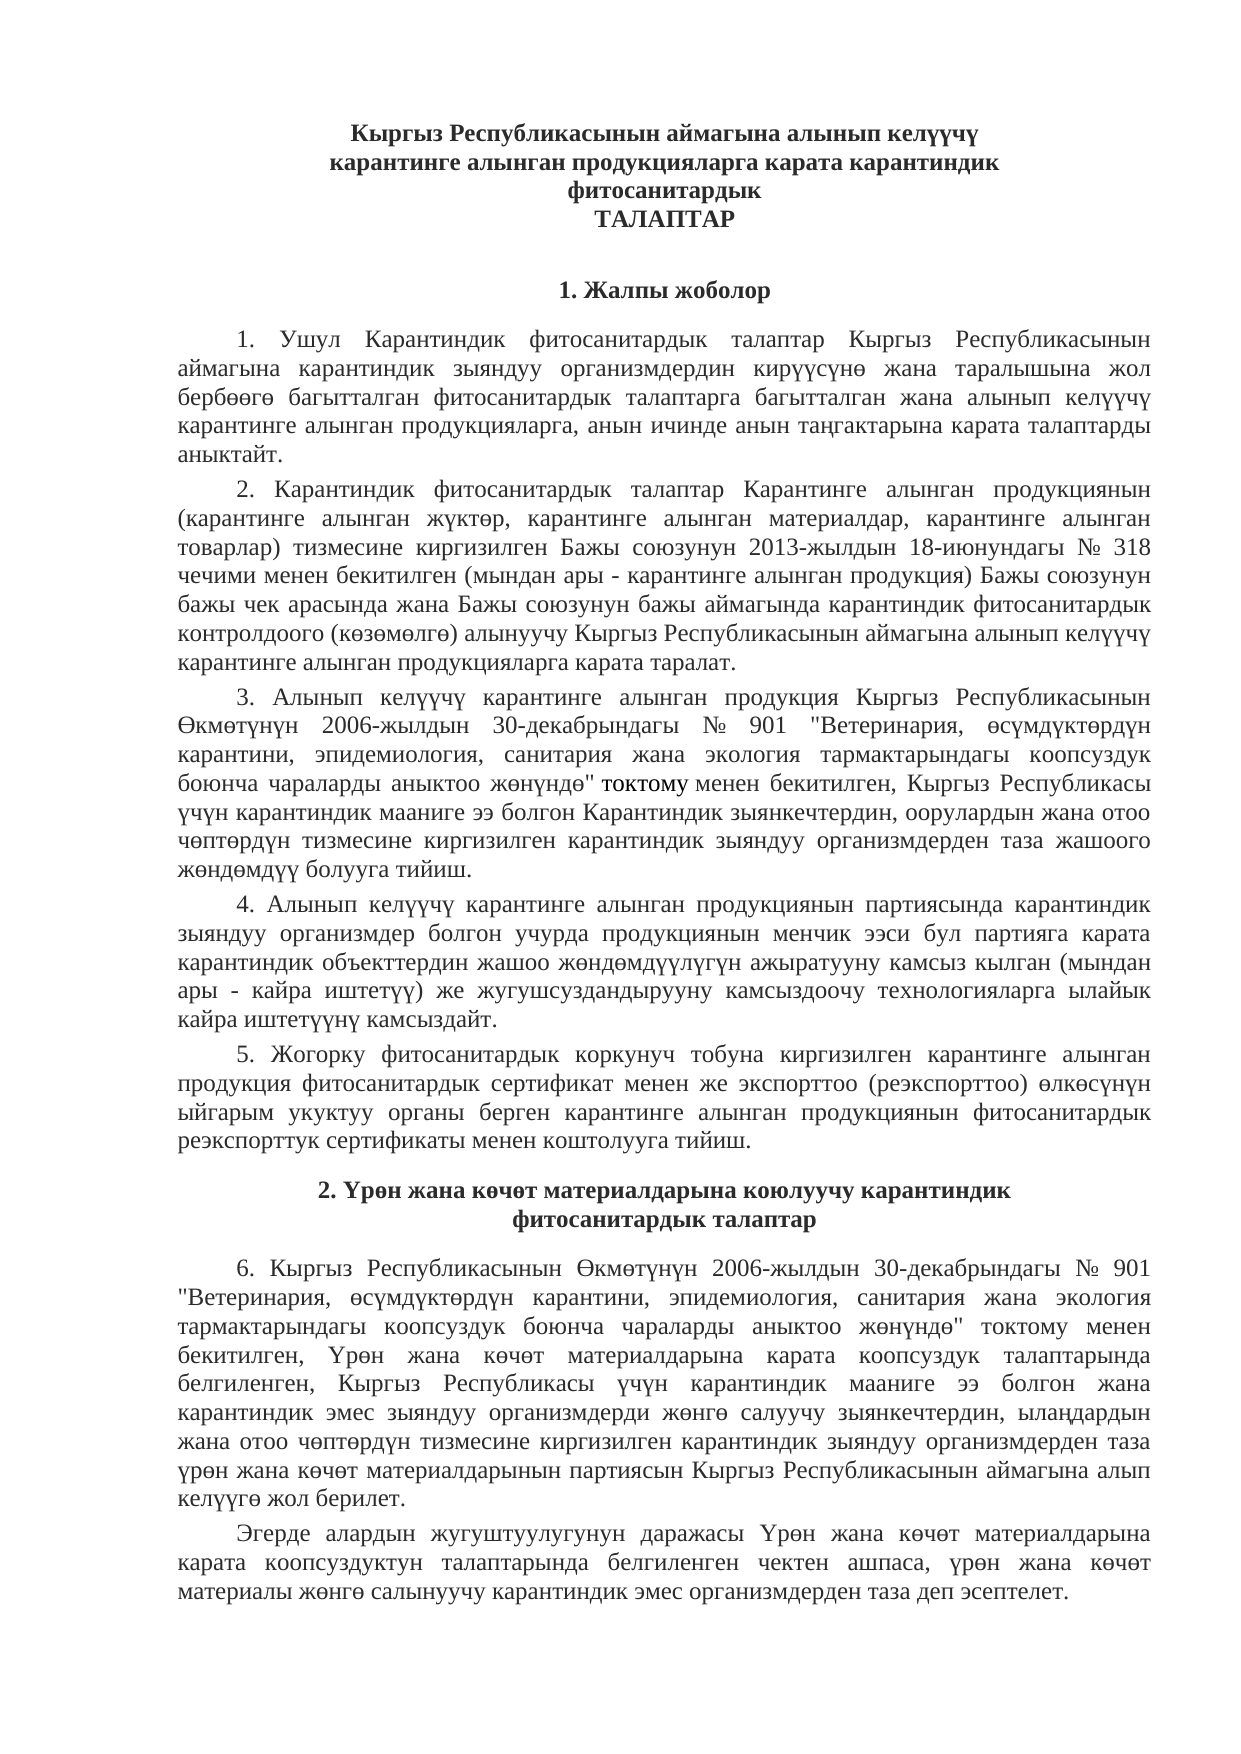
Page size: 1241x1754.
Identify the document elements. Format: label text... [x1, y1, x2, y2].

text 6. Кыргыз Республикасынын Өкмөтүнүн 2006-жылдын 30-декабрындагы № 901 "Ветеринария, өсүмдүктөрдүн карантини, эпидемиология, санитария жана экология тармактарындагы коопсуздук боюнча чараларды аныктоо жөнүндө" токтому менен бекитилген, Үрөн жана көчөт материалдарына карата коопсуздук талаптарында белгиленген, Кыргыз Республикасы үчүн карантиндик мааниге ээ болгон жана карантиндик эмес зыяндуу организмдерди жөнгө салуучу зыянкечтердин, ылаңдардын жана отоо чөптөрдүн тизмесине киргизилген карантиндик зыяндуу организмдерден таза үрөн жана көчөт материалдарынын партиясын Кыргыз Республикасынын аймагына алып келүүгө жол берилет. [177, 1253, 1152, 1512]
text Кыргыз Республикасынын аймагына алынып келүүчү карантинге алынган продукцияларга карата карантиндик фитосанитардык ТАЛАПТАР [295, 118, 1033, 233]
text 4. Алынып келүүчү карантинге алынган продукциянын партиясында карантиндик зыяндуу организмдер болгон учурда продукциянын менчик ээси бул партияга карата карантиндик объекттердин жашоо жөндөмдүүлүгүн ажыратууну камсыз кылган (мындан ары - кайра иштетүү) же жугушсуздандырууну камсыздоочу технологияларга ылайык кайра иштетүүнү камсыздайт. [177, 889, 1152, 1033]
text 2. Үрөн жана көчөт материалдарына коюлуучу карантиндик фитосанитардык талаптар [295, 1175, 1033, 1233]
text 3. Алынып келүүчү карантинге алынган продукция Кыргыз Республикасынын Өкмөтүнүн 2006-жылдын 30-декабрындагы № 901 "Ветеринария, өсүмдүктөрдүн карантини, эпидемиология, санитария жана экология тармактарындагы коопсуздук боюнча чараларды аныктоо жөнүндө" токтому менен бекитилген, Кыргыз Республикасы үчүн карантиндик мааниге ээ болгон Карантиндик зыянкечтердин, оорулардын жана отоо чөптөрдүн тизмесине киргизилген карантиндик зыяндуу организмдерден таза жашоого жөндөмдүү болууга тийиш. [177, 682, 1152, 883]
text 2. Карантиндик фитосанитардык талаптар Карантинге алынган продукциянын (карантинге алынган жүктөр, карантинге алынган материалдар, карантинге алынган товарлар) тизмесине киргизилген Бажы союзунун 2013-жылдын 18-июнундагы № 318 чечими менен бекитилген (мындан ары - карантинге алынган продукция) Бажы союзунун бажы чек арасында жана Бажы союзунун бажы аймагында карантиндик фитосанитардык контролдоого (көзөмөлгө) алынуучу Кыргыз Республикасынын аймагына алынып келүүчү карантинге алынган продукцияларга карата таралат. [177, 474, 1152, 676]
text 1. Ушул Карантиндик фитосанитардык талаптар Кыргыз Республикасынын аймагына карантиндик зыяндуу организмдердин кирүүсүнө жана таралышына жол бербөөгө багытталган фитосанитардык талаптарга багытталган жана алынып келүүчү карантинге алынган продукцияларга, анын ичинде анын таңгактарына карата талаптарды аныктайт. [177, 324, 1152, 468]
text Эгерде алардын жугуштуулугунун даражасы Үрөн жана көчөт материалдарына карата коопсуздуктун талаптарында белгиленген чектен ашпаса, үрөн жана көчөт материалы жөнгө салынуучу карантиндик эмес организмдерден таза деп эсептелет. [177, 1518, 1152, 1605]
text 5. Жогорку фитосанитардык коркунуч тобуна киргизилген карантинге алынган продукция фитосанитардык сертификат менен же экспорттоо (реэкспорттоо) өлкөсүнүн ыйгарым укуктуу органы берген карантинге алынган продукциянын фитосанитардык реэкспорттук сертификаты менен коштолууга тийиш. [177, 1039, 1152, 1154]
text 1. Жалпы жоболор [295, 275, 1033, 303]
